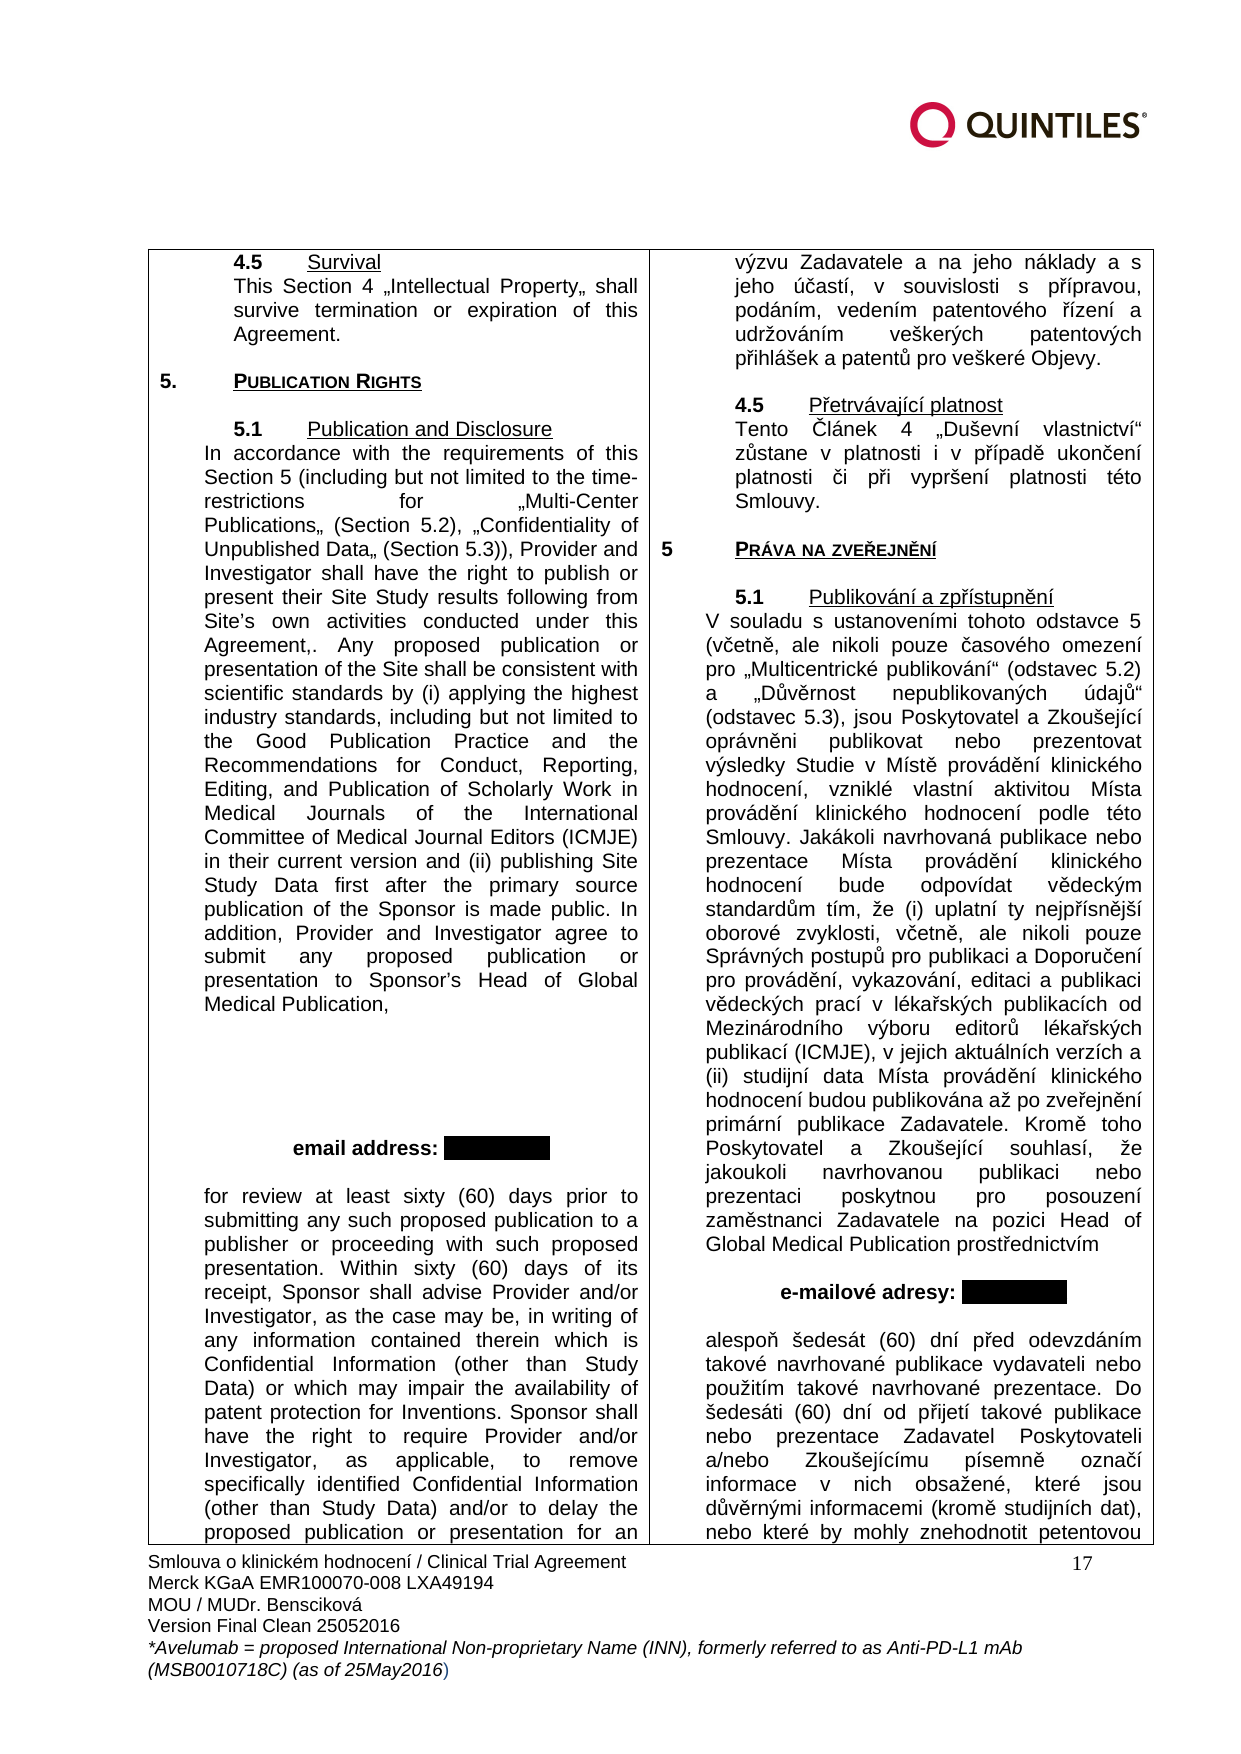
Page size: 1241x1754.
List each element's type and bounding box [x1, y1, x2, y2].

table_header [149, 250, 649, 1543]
picture [889, 77, 1160, 172]
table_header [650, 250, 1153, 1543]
